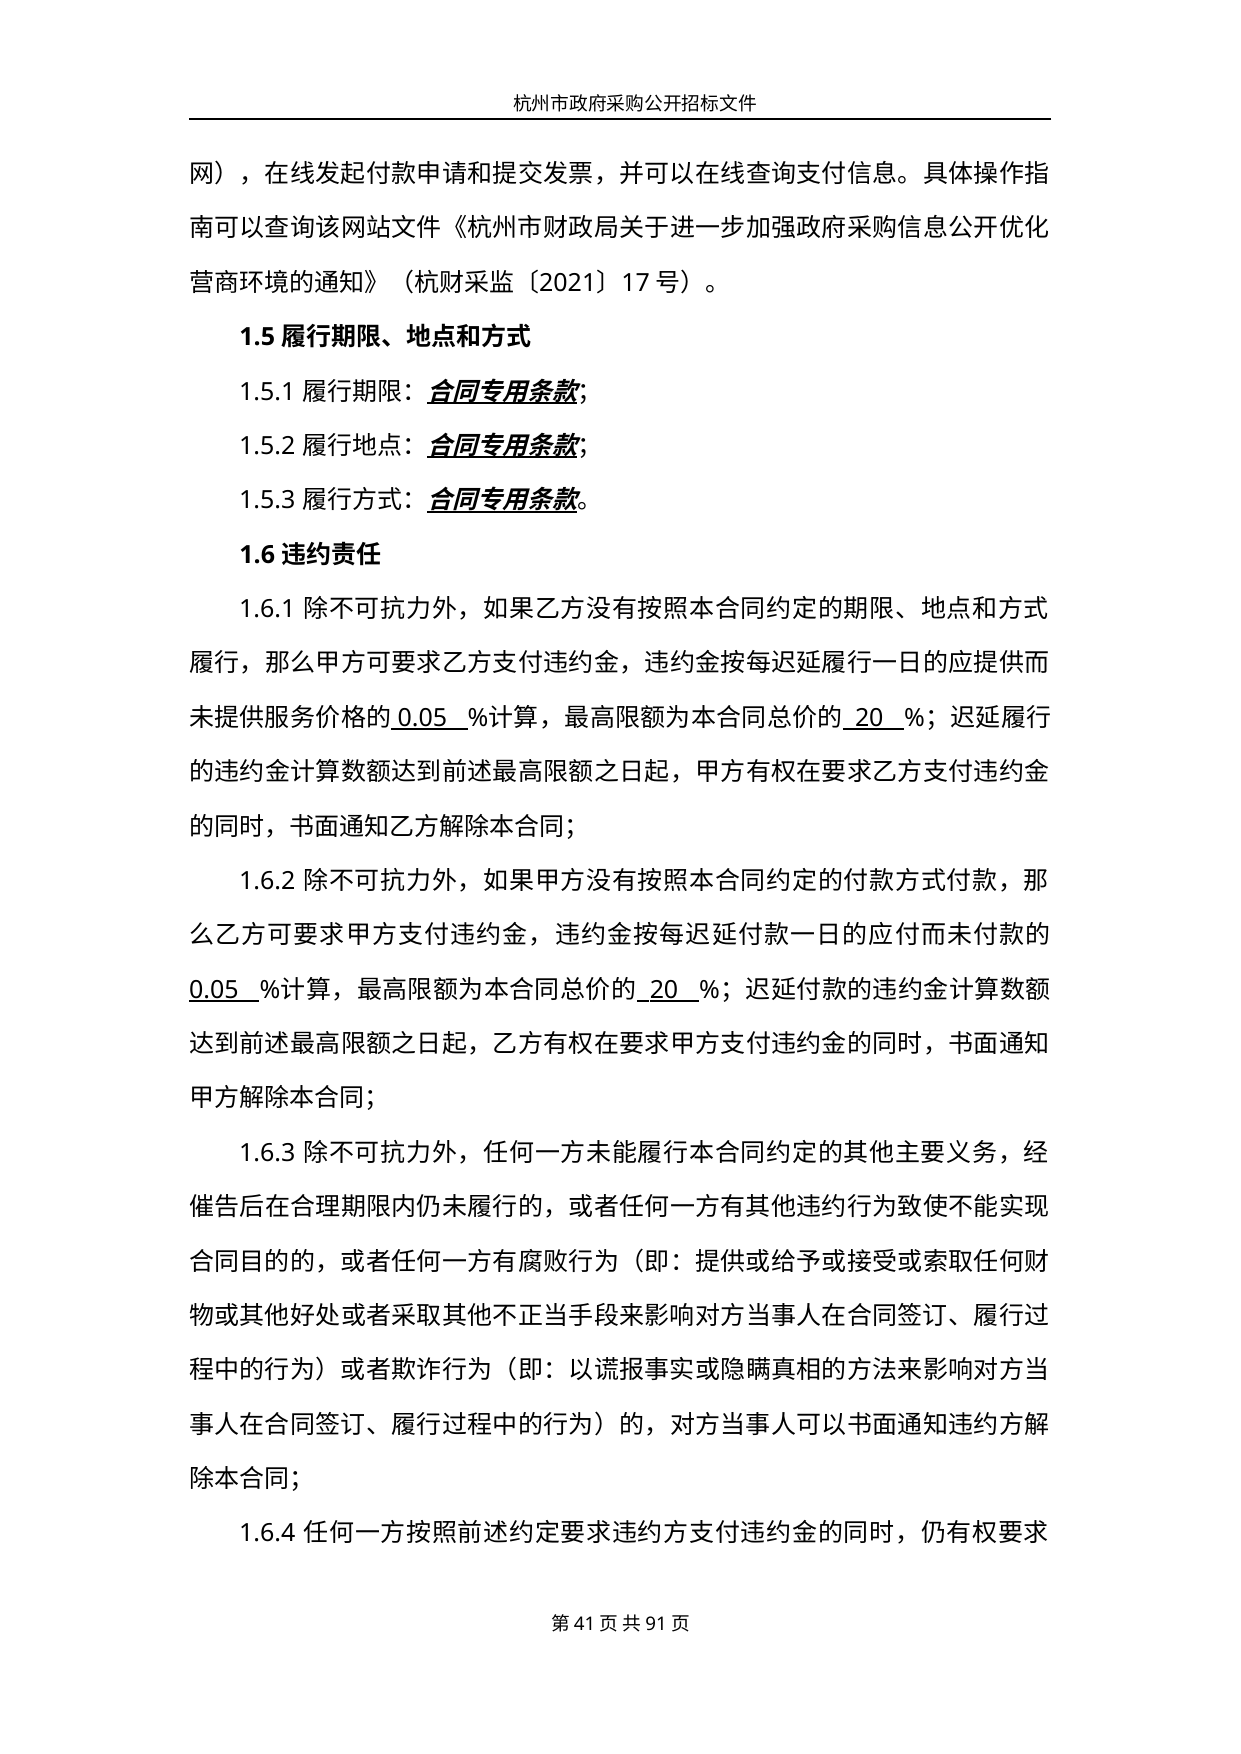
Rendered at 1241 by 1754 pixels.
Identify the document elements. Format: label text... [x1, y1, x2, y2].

text 1.6.1 除不可抗力外，如果乙方没有按照本合同约定的期限、地点和方式履行，那么甲方可要求乙方支付违约金，违约金按每迟延履行一日的应提供而未提供服务价格的 0.05 %计算，最高限额为本合同总价的 20 %；迟延履行的违约金计算数额达到前述最高限额之日起，甲方有权在要求乙方支付违约金的同时，书面通知乙方解除本合同； [189, 588, 1051, 842]
text 1.5.1 履行期限：合同专用条款； [189, 371, 1051, 407]
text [189, 153, 1051, 298]
text 1.5.3 履行方式：合同专用条款。 [189, 480, 1051, 516]
text 1.6.3 除不可抗力外，任何一方未能履行本合同约定的其他主要义务，经催告后在合理期限内仍未履行的，或者任何一方有其他违约行为致使不能实现合同目的的，或者任何一方有腐败行为（即：提供或给予或接受或索取任何财物或其他好处或者采取其他不正当手段来影响对方当事人在合同签订、履行过程中的行为）或者欺诈行为（即：以谎报事实或隐瞒真相的方法来影响对方当事人在合同签订、履行过程中的行为）的，对方当事人可以书面通知违约方解除本合同； [189, 1132, 1051, 1495]
text 1.5 履行期限、地点和方式 [189, 317, 1051, 353]
text 1.6 违约责任 [189, 534, 1051, 570]
text 1.5.2 履行地点：合同专用条款； [189, 425, 1051, 462]
text 1.6.2 除不可抗力外，如果甲方没有按照本合同约定的付款方式付款，那么乙方可要求甲方支付违约金，违约金按每迟延付款一日的应付而未付款的 0.05 %计算，最高限额为本合同总价的 20 %；迟延付款的违约金计算数额达到前述最高限额之日起，乙方有权在要求甲方支付违约金的同时，书面通知甲方解除本合同； [189, 860, 1051, 1114]
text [189, 1513, 1051, 1549]
